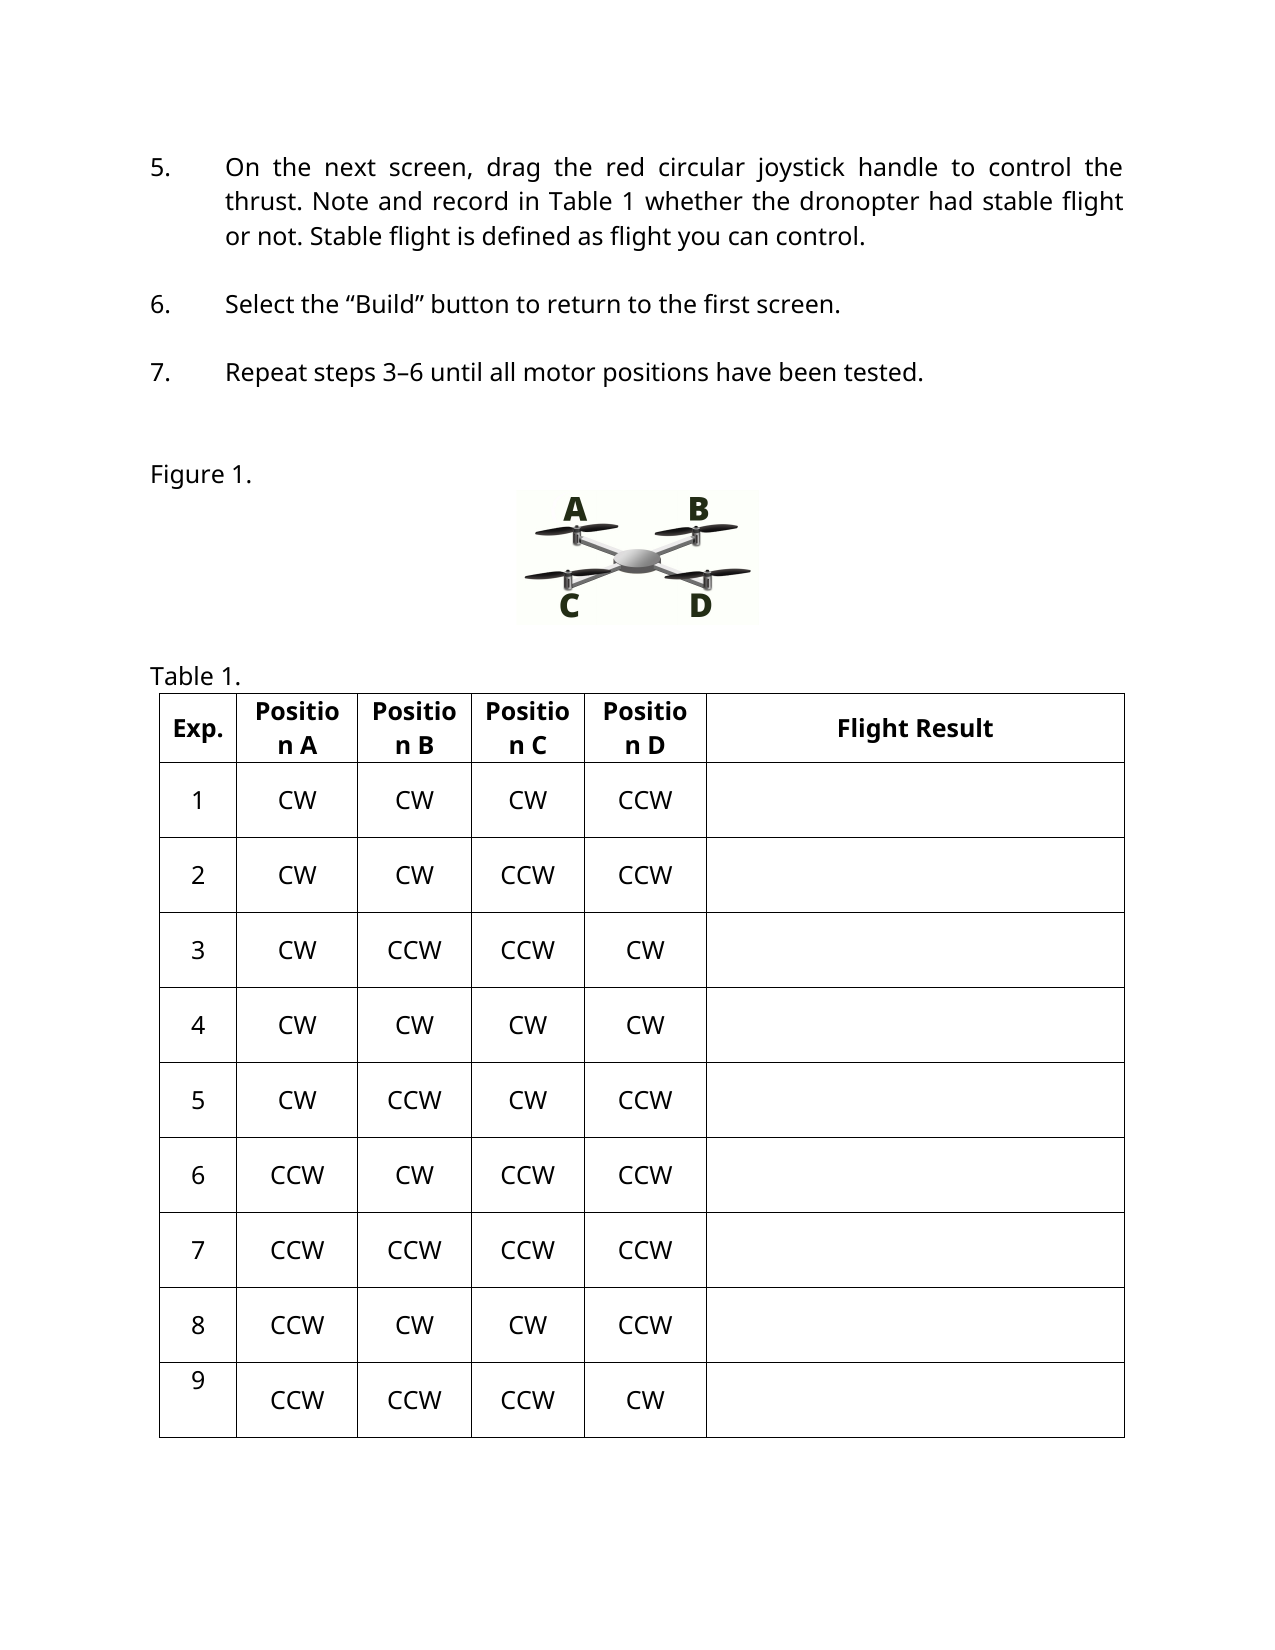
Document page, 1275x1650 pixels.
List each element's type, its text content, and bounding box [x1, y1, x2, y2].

table_cell [707, 1213, 1124, 1287]
picture [516, 490, 759, 625]
table_cell CW [585, 988, 706, 1062]
table_cell CCW [237, 1138, 357, 1212]
table_cell [707, 1288, 1124, 1362]
table_cell CCW [358, 1063, 471, 1137]
table_cell CCW [585, 1138, 706, 1212]
table_cell CW [358, 838, 471, 912]
table_cell [707, 913, 1124, 987]
table_cell CCW [585, 1213, 706, 1287]
table_cell CCW [585, 838, 706, 912]
table_cell 2 [160, 838, 236, 912]
table_cell 9 [160, 1363, 236, 1437]
table_cell CW [585, 913, 706, 987]
text 7. Repeat steps 3–6 until all motor positions have been tested. [150, 354, 1125, 388]
table_cell 1 [160, 763, 236, 837]
table_cell [707, 763, 1124, 837]
table_header Position C [472, 694, 584, 762]
table_cell CW [358, 988, 471, 1062]
table_cell [707, 1138, 1124, 1212]
table_cell CCW [237, 1363, 357, 1437]
text Figure 1. [150, 457, 1125, 491]
table_header Exp. [160, 694, 236, 762]
table_header Flight Result [707, 694, 1124, 762]
table_cell CCW [237, 1288, 357, 1362]
table_cell CCW [585, 1063, 706, 1137]
table_cell CW [237, 838, 357, 912]
table_cell CW [472, 1063, 584, 1137]
table_cell CW [472, 988, 584, 1062]
table_cell CCW [358, 913, 471, 987]
text Table 1. [150, 659, 1125, 693]
table_cell 3 [160, 913, 236, 987]
table_cell 5 [160, 1063, 236, 1137]
table_cell CW [237, 1063, 357, 1137]
table_cell CCW [237, 1213, 357, 1287]
table_cell CCW [358, 1213, 471, 1287]
table_cell CW [472, 763, 584, 837]
table_cell CCW [472, 838, 584, 912]
table_cell 6 [160, 1138, 236, 1212]
table_cell CCW [585, 763, 706, 837]
table_cell CCW [472, 913, 584, 987]
table_cell CW [472, 1288, 584, 1362]
table_header Position D [585, 694, 706, 762]
table_cell [707, 838, 1124, 912]
text 6. Select the “Build” button to return to the first screen. [150, 286, 1125, 320]
table_header Position A [237, 694, 357, 762]
text 5. On the next screen, drag the red circular joystick handle to control the thrust. Note and record in Table 1 whether the dronopter had stable flight or not. Stable flight is defined as flight you can control. [150, 150, 1125, 252]
table_cell 7 [160, 1213, 236, 1287]
table_cell CCW [472, 1213, 584, 1287]
table_cell CW [585, 1363, 706, 1437]
table_cell CCW [472, 1363, 584, 1437]
table_cell 4 [160, 988, 236, 1062]
table_cell CW [237, 913, 357, 987]
table_cell CW [237, 988, 357, 1062]
table_cell CW [358, 1138, 471, 1212]
table_cell CW [237, 763, 357, 837]
table_header Position B [358, 694, 471, 762]
table_cell [707, 988, 1124, 1062]
table_cell 8 [160, 1288, 236, 1362]
table_cell [707, 1063, 1124, 1137]
table_cell CCW [472, 1138, 584, 1212]
table_cell [707, 1363, 1124, 1437]
table_cell CW [358, 763, 471, 837]
table_cell CW [358, 1288, 471, 1362]
table_cell CCW [358, 1363, 471, 1437]
table_cell CCW [585, 1288, 706, 1362]
